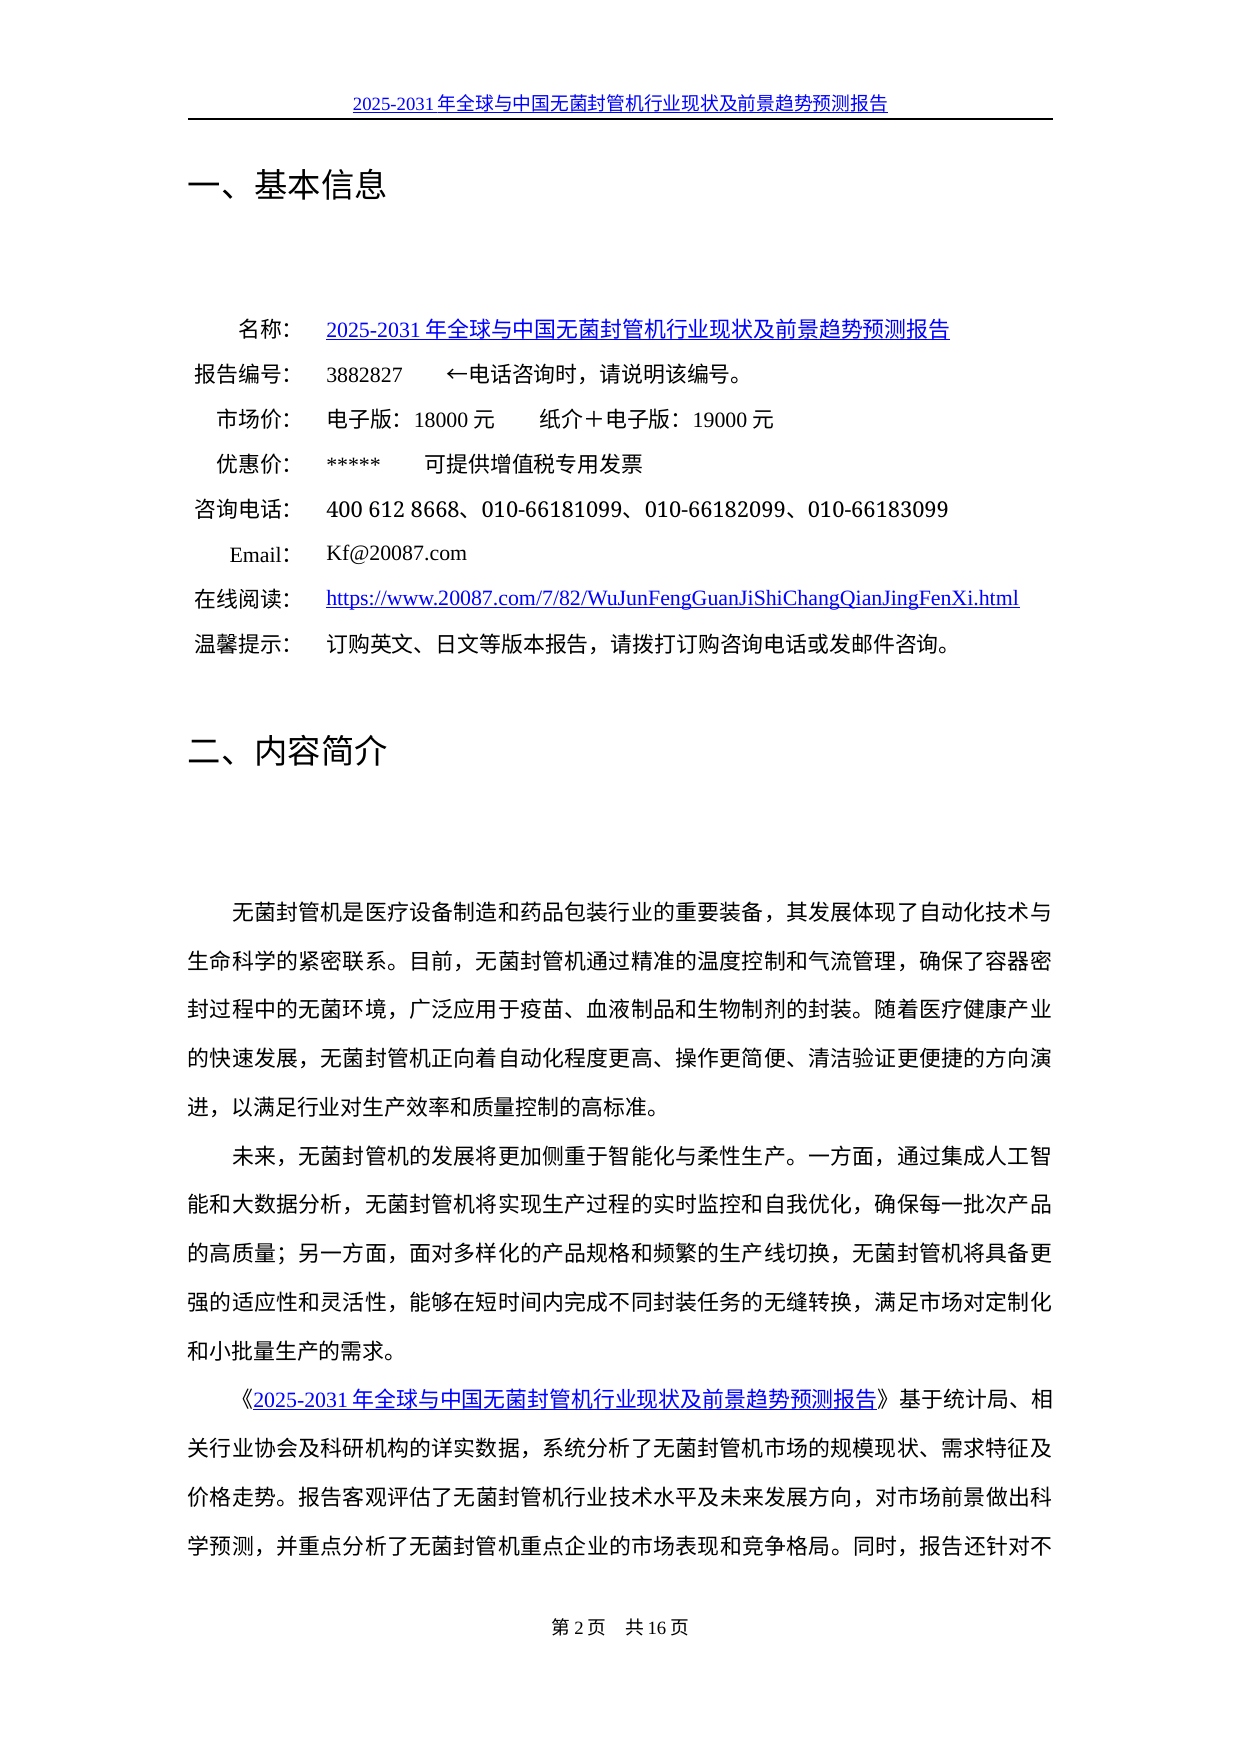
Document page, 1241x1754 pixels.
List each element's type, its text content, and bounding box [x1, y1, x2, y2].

table_cell 电子版：18000 元 纸介＋电子版：19000 元 [315, 402, 1073, 447]
table_cell 温馨提示： [167, 627, 315, 672]
table_cell 咨询电话： [167, 492, 315, 537]
table_cell ***** 可提供增值税专用发票 [315, 447, 1073, 492]
title 二、内容简介 [187, 717, 1053, 782]
table_cell 订购英文、日文等版本报告，请拨打订购咨询电话或发邮件咨询。 [315, 627, 1073, 672]
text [187, 894, 1053, 1561]
table_cell Email： [167, 537, 315, 582]
table_cell 市场价： [167, 402, 315, 447]
table_header 2025-2031年全球与中国无菌封管机行业现状及前景趋势预测报告 [315, 312, 1073, 357]
table_cell 报告编号： [167, 357, 315, 402]
title 一、基本信息 [187, 150, 1053, 215]
table_cell 3882827 ←电话咨询时，请说明该编号。 [315, 357, 1073, 402]
table_cell Kf@20087.com [315, 537, 1073, 582]
table_cell 在线阅读： [167, 582, 315, 627]
table_cell 优惠价： [167, 447, 315, 492]
table_header 名称： [167, 312, 315, 357]
table_cell [315, 582, 1073, 627]
table_cell 400 612 8668、010-66181099、010-66182099、010-66183099 [315, 492, 1073, 537]
